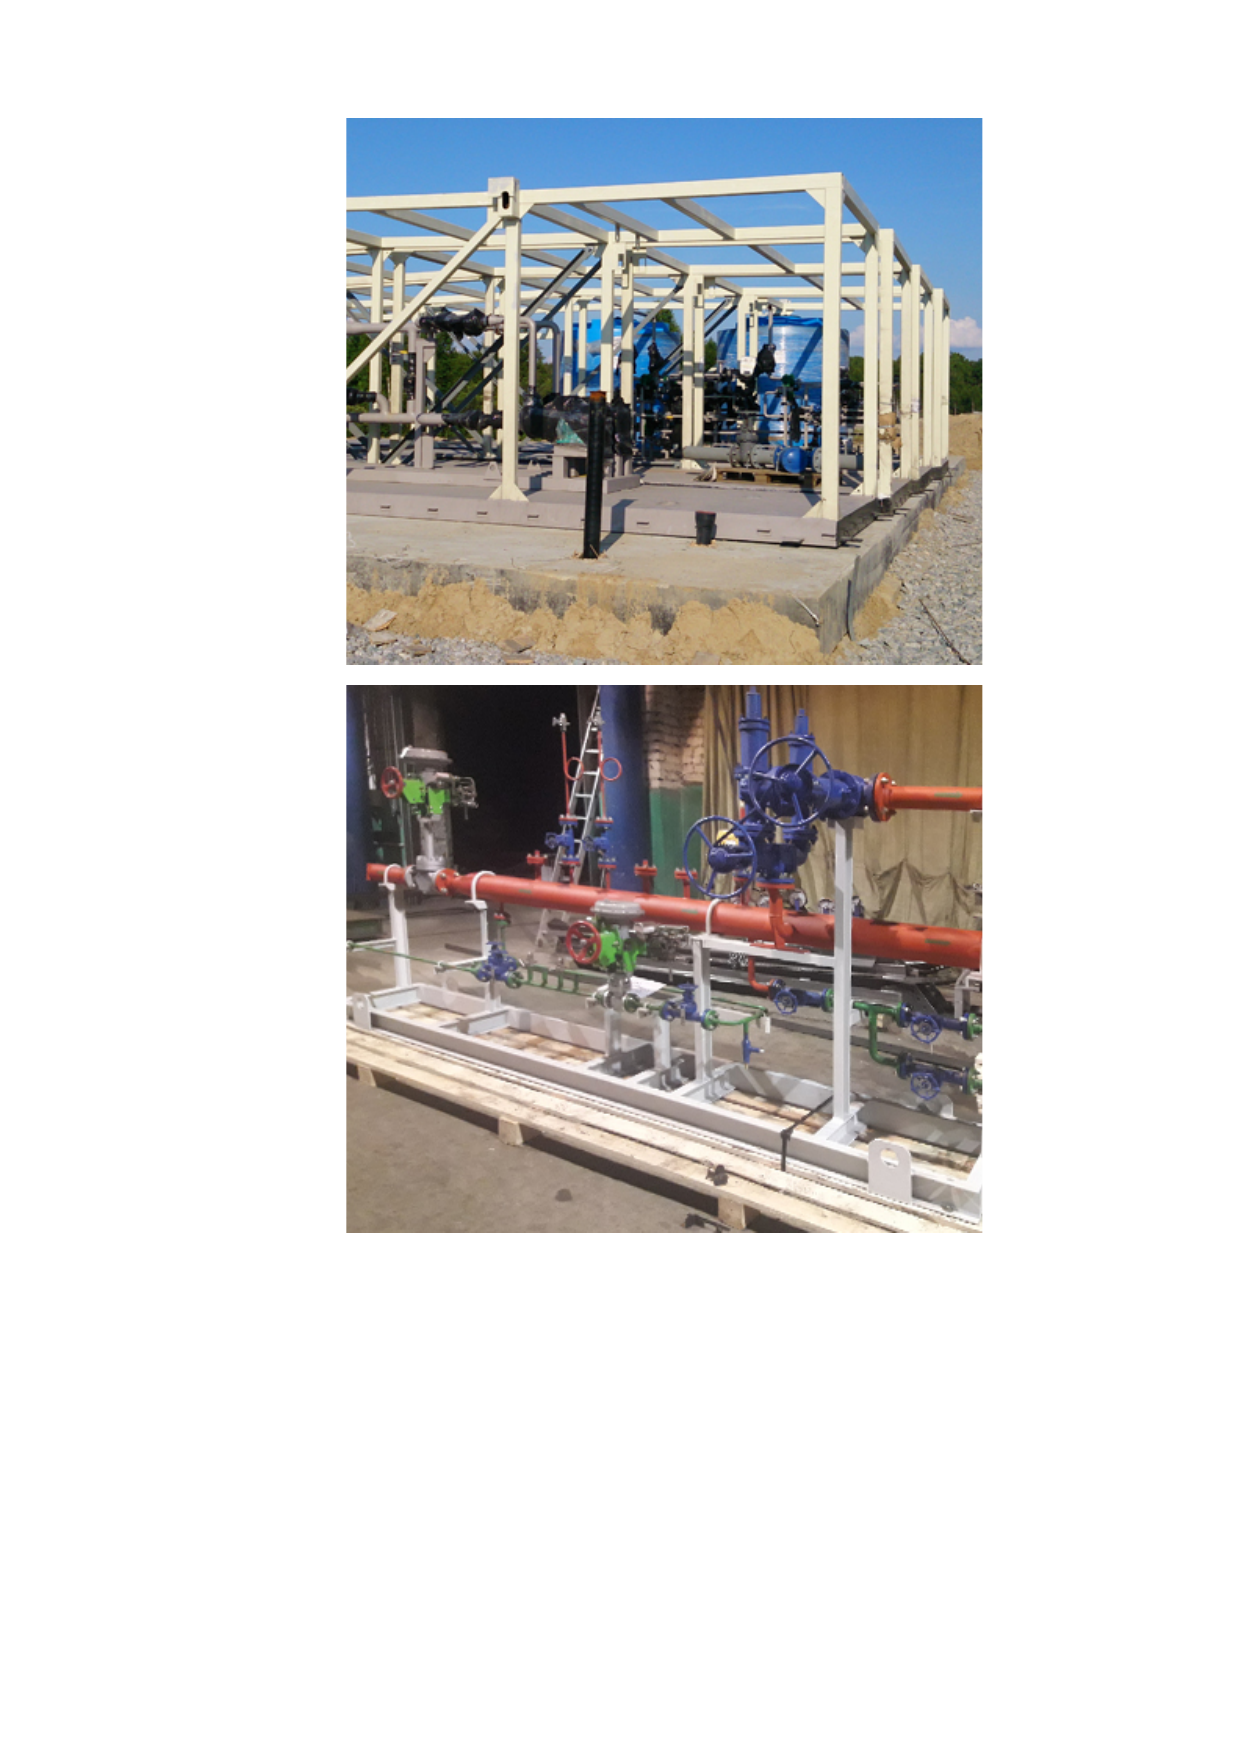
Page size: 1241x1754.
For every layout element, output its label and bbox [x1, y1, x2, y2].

picture [346, 118, 983, 665]
picture [346, 685, 983, 1233]
